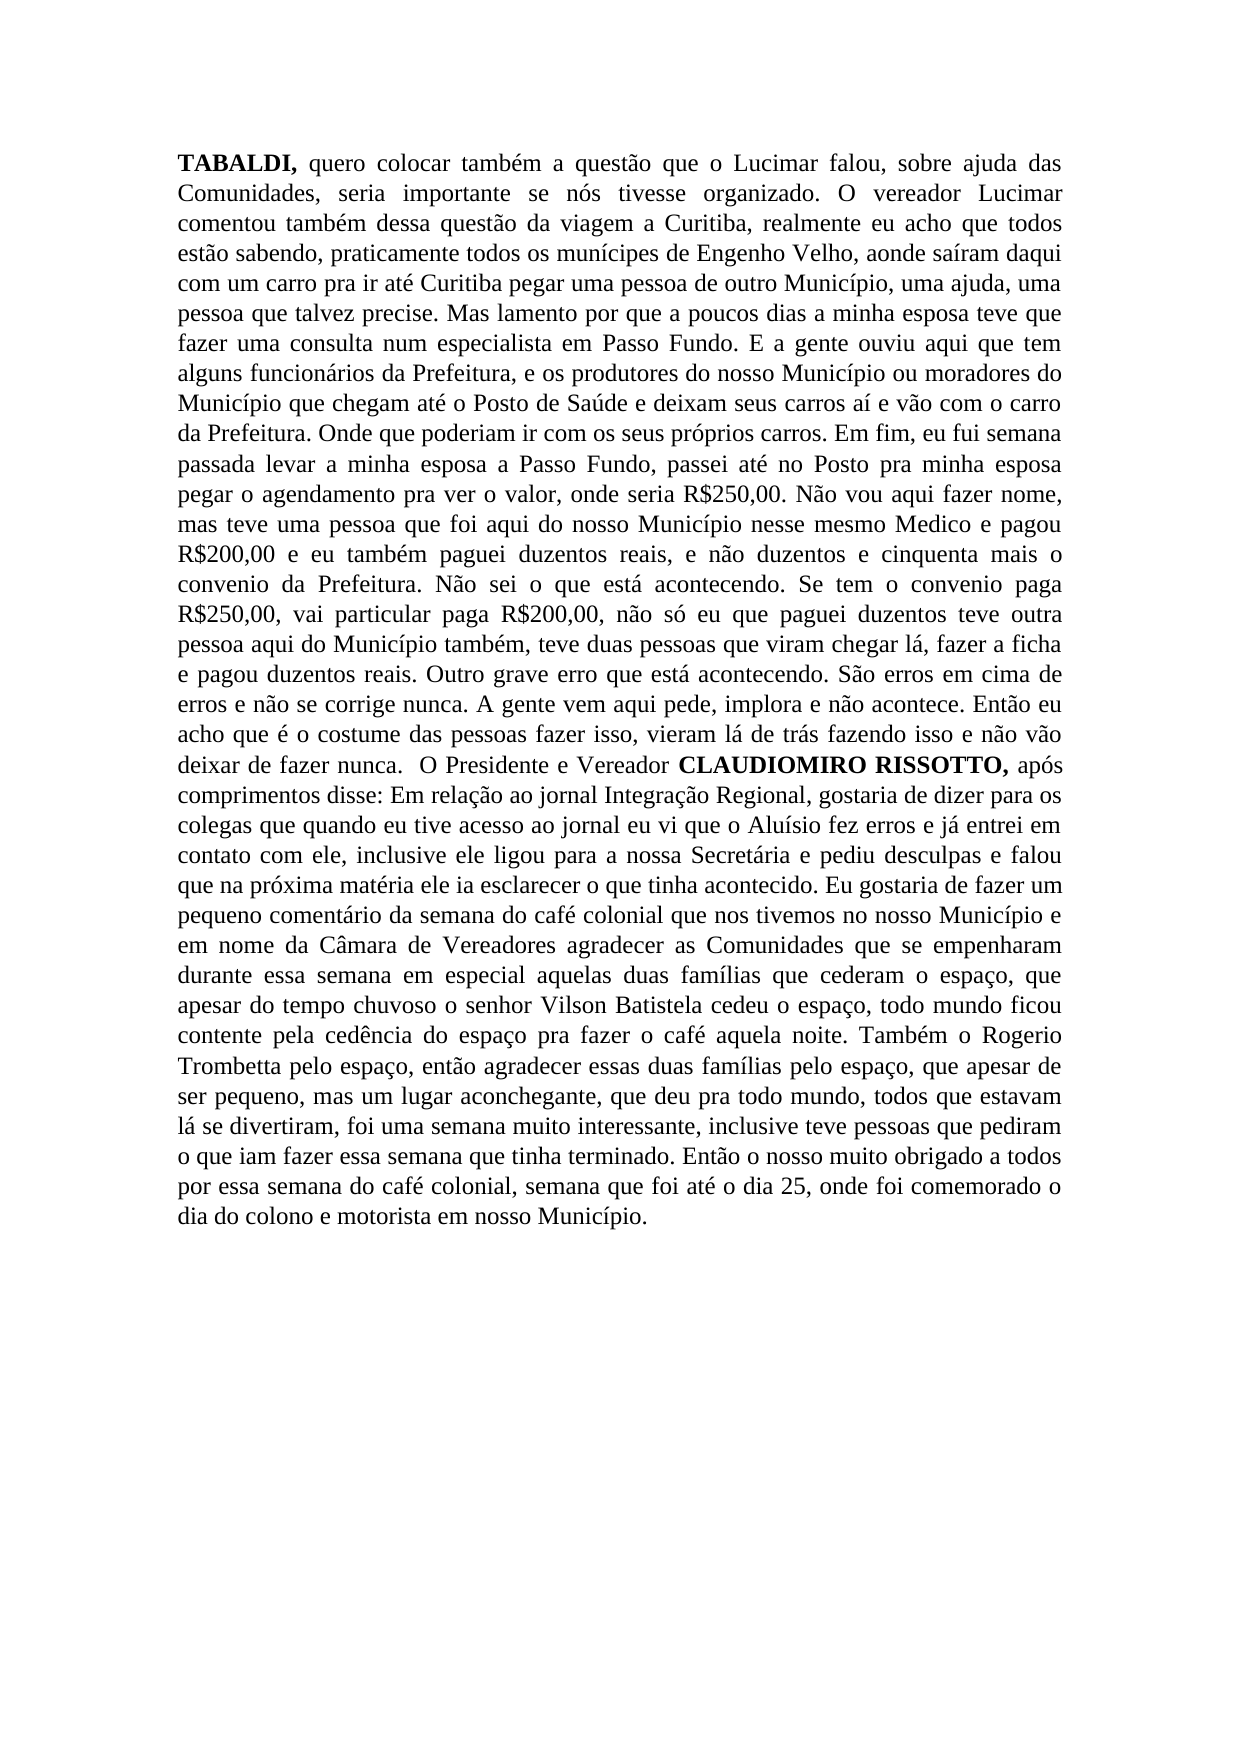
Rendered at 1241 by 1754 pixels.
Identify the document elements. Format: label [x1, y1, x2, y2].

text [177, 148, 1063, 1230]
